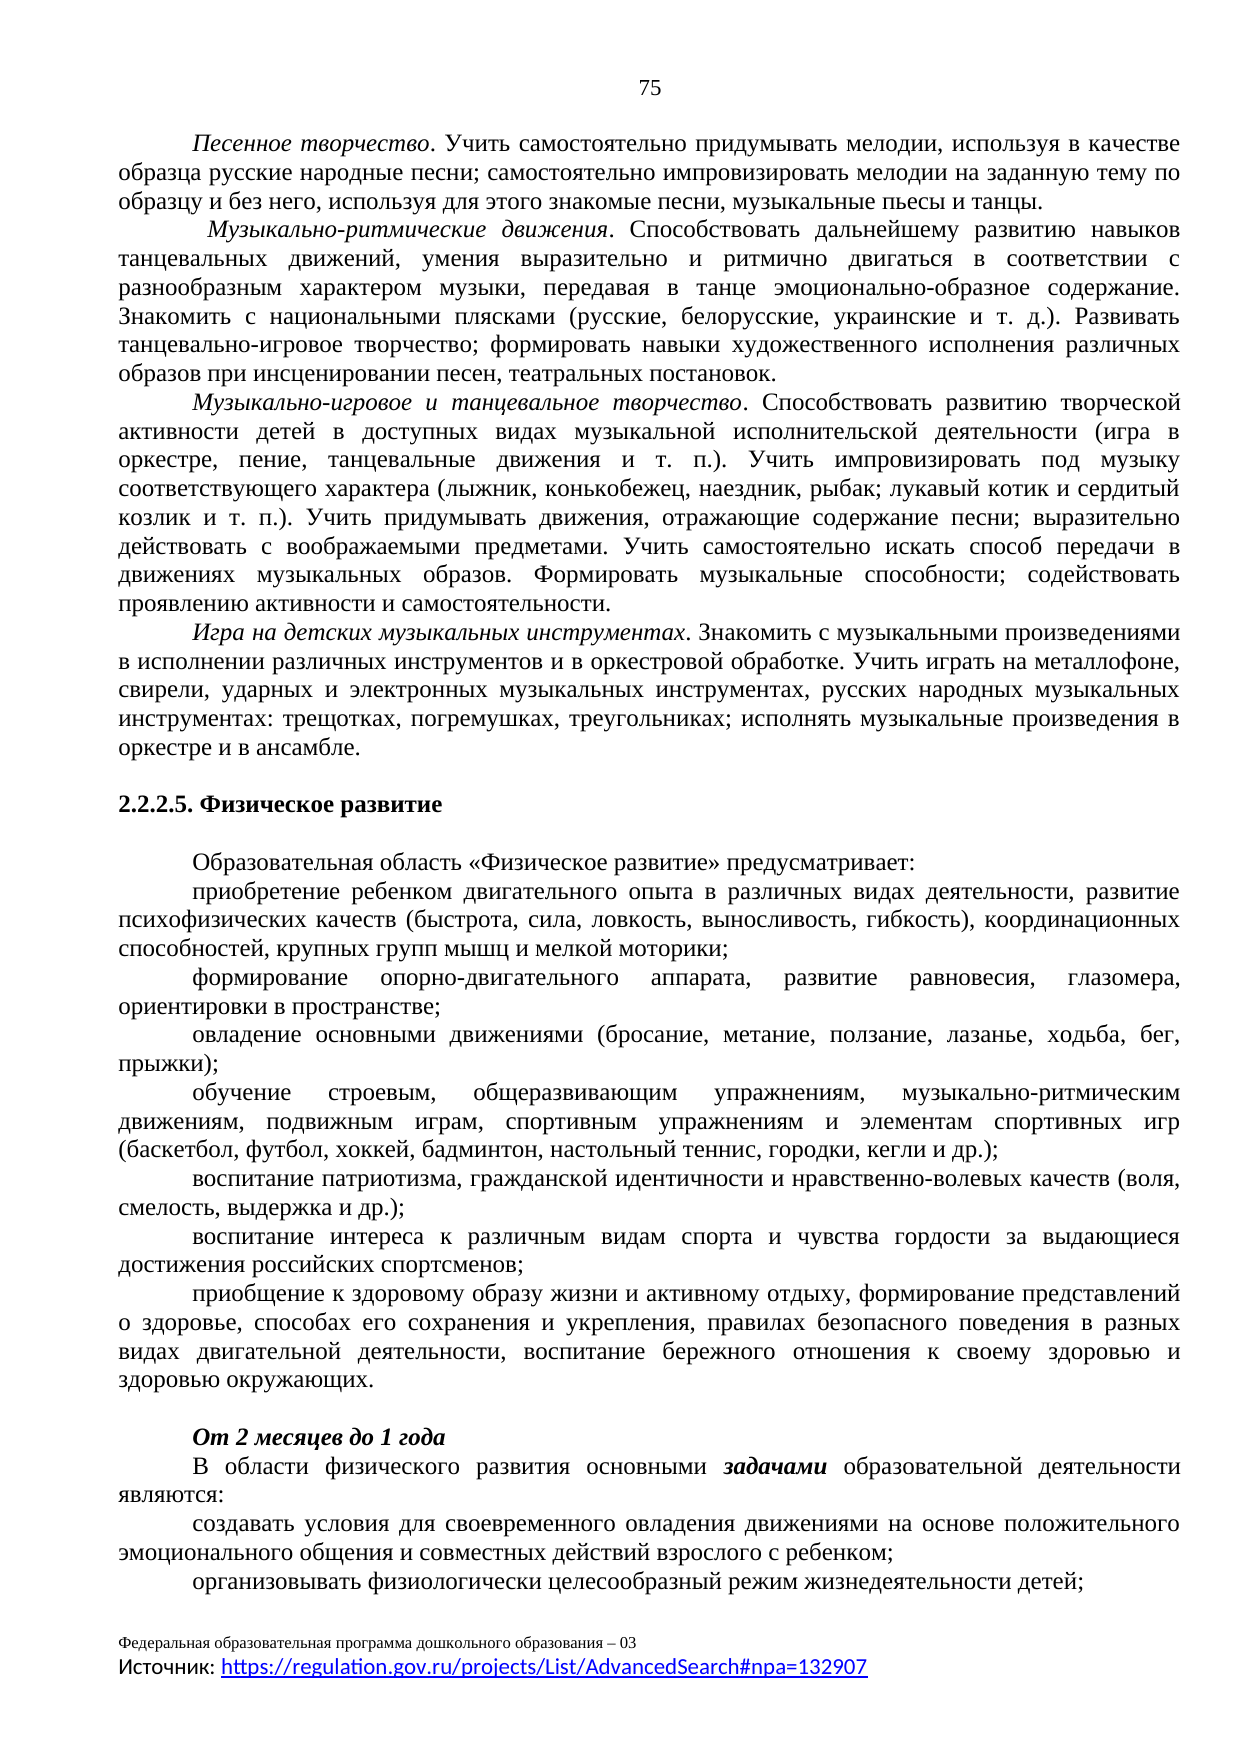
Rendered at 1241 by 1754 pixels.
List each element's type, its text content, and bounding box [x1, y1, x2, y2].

text приобретение ребенком двигательного опыта в различных видах деятельности, развитие психофизических качеств (быстрота, сила, ловкость, выносливость, гибкость), координационных способностей, крупных групп мышц и мелкой моторики; [118, 876, 1181, 962]
text обучение строевым, общеразвивающим упражнениям, музыкально-ритмическим движениям, подвижным играм, спортивным упражнениям и элементам спортивных игр (баскетбол, футбол, хоккей, бадминтон, настольный теннис, городки, кегли и др.); [118, 1077, 1181, 1163]
text 2.2.2.5. Физическое развитие [118, 789, 1181, 818]
text Игра на детских музыкальных инструментах. Знакомить с музыкальными произведениями в исполнении различных инструментов и в оркестровой обработке. Учить играть на металлофоне, свирели, ударных и электронных музыкальных инструментах, русских народных музыкальных инструментах: трещотках, погремушках, треугольниках; исполнять музыкальные произведения в оркестре и в ансамбле. [118, 617, 1181, 761]
text В области физического развития основными задачами образовательной деятельности являются: [118, 1451, 1181, 1508]
text приобщение к здоровому образу жизни и активному отдыху, формирование представлений о здоровье, способах его сохранения и укрепления, правилах безопасного поведения в разных видах двигательной деятельности, воспитание бережного отношения к своему здоровью и здоровью окружающих. [118, 1278, 1181, 1393]
text овладение основными движениями (бросание, метание, ползание, лазанье, ходьба, бег, прыжки); [118, 1019, 1181, 1077]
text формирование опорно-двигательного аппарата, развитие равновесия, глазомера, ориентировки в пространстве; [118, 962, 1181, 1019]
text От 2 месяцев до 1 года [118, 1422, 1181, 1451]
text Песенное творчество. Учить самостоятельно придумывать мелодии, используя в качестве образца русские народные песни; самостоятельно импровизировать мелодии на заданную тему по образцу и без него, используя для этого знакомые песни, музыкальные пьесы и танцы. [118, 128, 1181, 214]
text Музыкально-игровое и танцевальное творчество. Способствовать развитию творческой активности детей в доступных видах музыкальной исполнительской деятельности (игра в оркестре, пение, танцевальные движения и т. п.). Учить импровизировать под музыку соответствующего характера (лыжник, конькобежец, наездник, рыбак; лукавый котик и сердитый козлик и т. п.). Учить придумывать движения, отражающие содержание песни; выразительно действовать с воображаемыми предметами. Учить самостоятельно искать способ передачи в движениях музыкальных образов. Формировать музыкальные способности; содействовать проявлению активности и самостоятельности. [118, 387, 1181, 617]
text Музыкально-ритмические движения. Способствовать дальнейшему развитию навыков танцевальных движений, умения выразительно и ритмично двигаться в соответствии с разнообразным характером музыки, передавая в танце эмоционально-образное содержание. Знакомить с национальными плясками (русские, белорусские, украинские и т. д.). Развивать танцевально-игровое творчество; формировать навыки художественного исполнения различных образов при инсценировании песен, театральных постановок. [118, 214, 1181, 387]
text воспитание патриотизма, гражданской идентичности и нравственно-волевых качеств (воля, смелость, выдержка и др.); [118, 1163, 1181, 1221]
text Образовательная область «Физическое развитие» предусматривает: [118, 847, 1181, 876]
text создавать условия для своевременного овладения движениями на основе положительного эмоционального общения и совместных действий взрослого с ребенком; [118, 1508, 1181, 1566]
text воспитание интереса к различным видам спорта и чувства гордости за выдающиеся достижения российских спортсменов; [118, 1221, 1181, 1278]
text организовывать физиологически целесообразный режим жизнедеятельности детей; [118, 1566, 1181, 1594]
